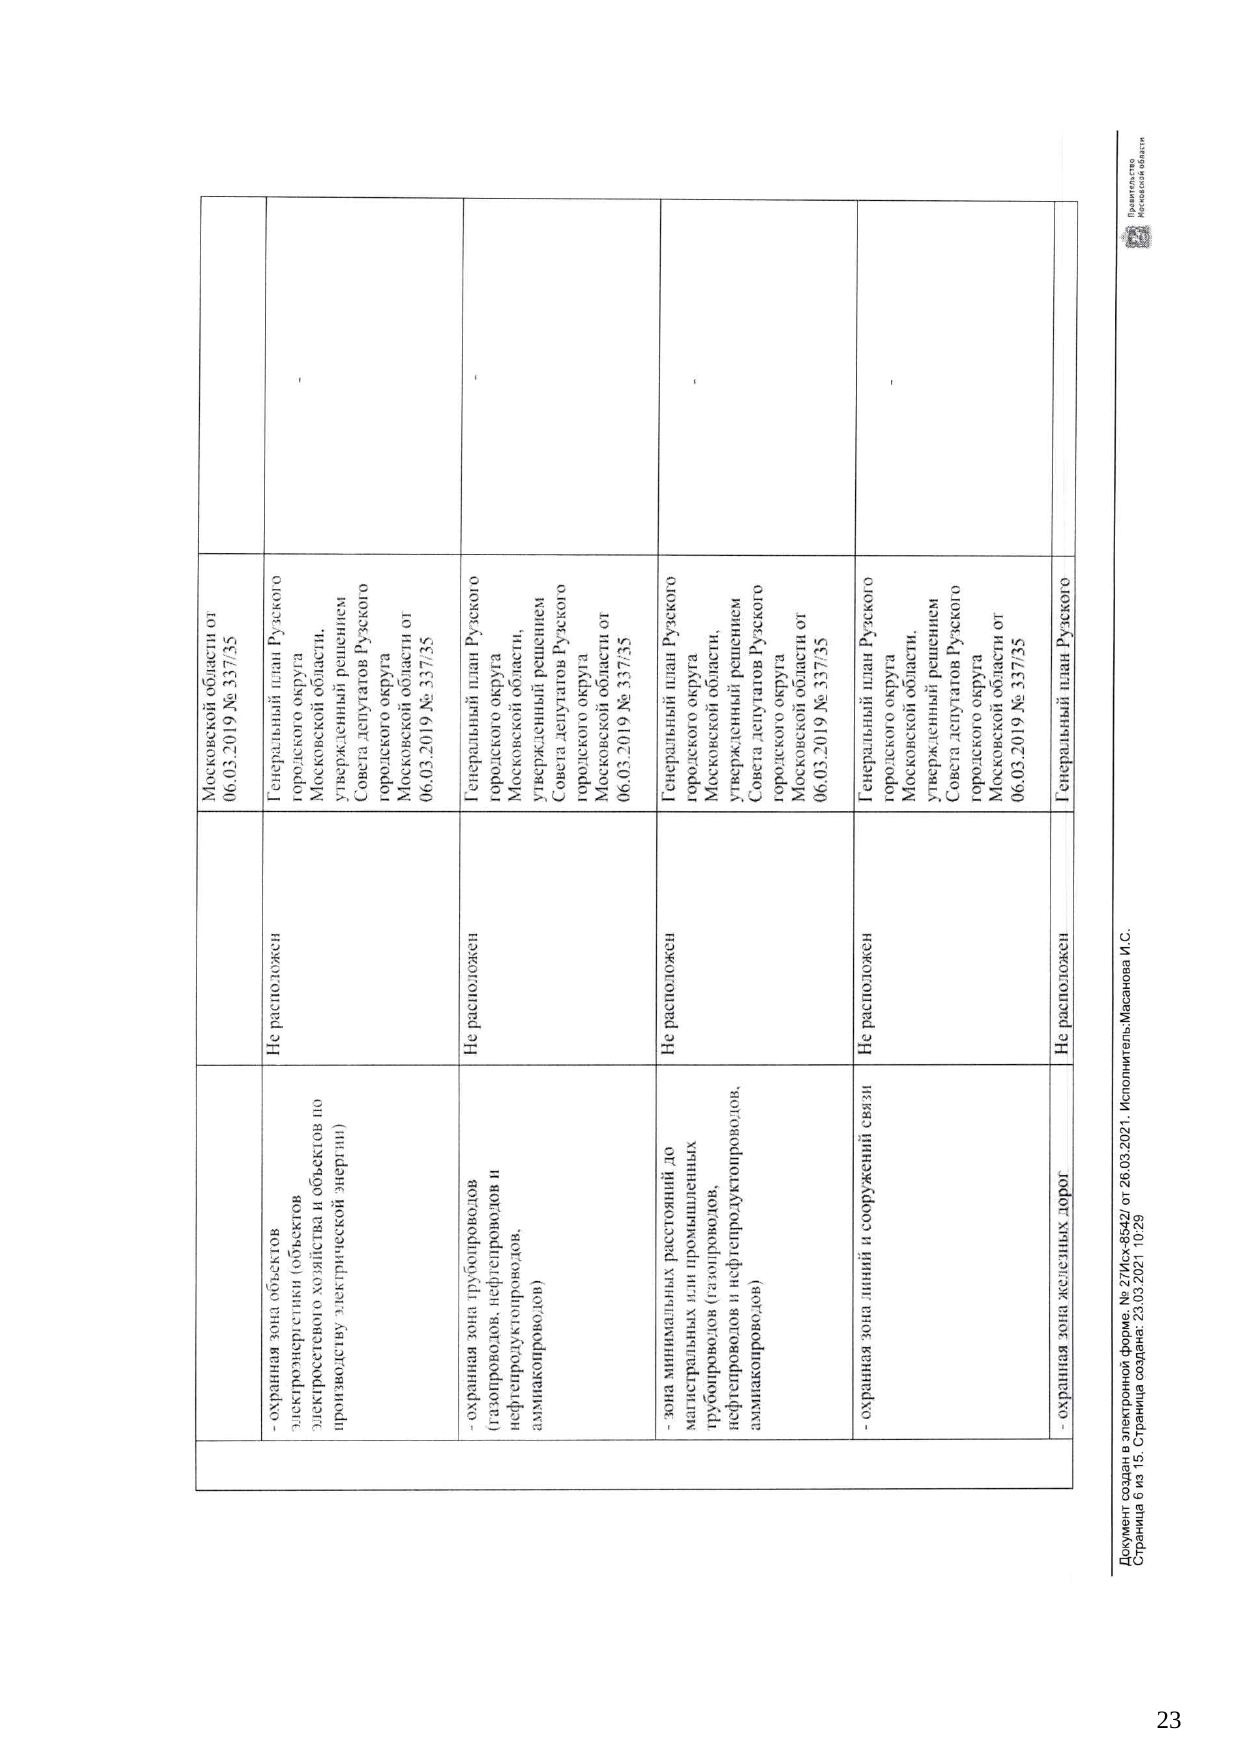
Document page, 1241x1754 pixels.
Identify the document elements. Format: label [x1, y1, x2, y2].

picture [103, 88, 1182, 1620]
